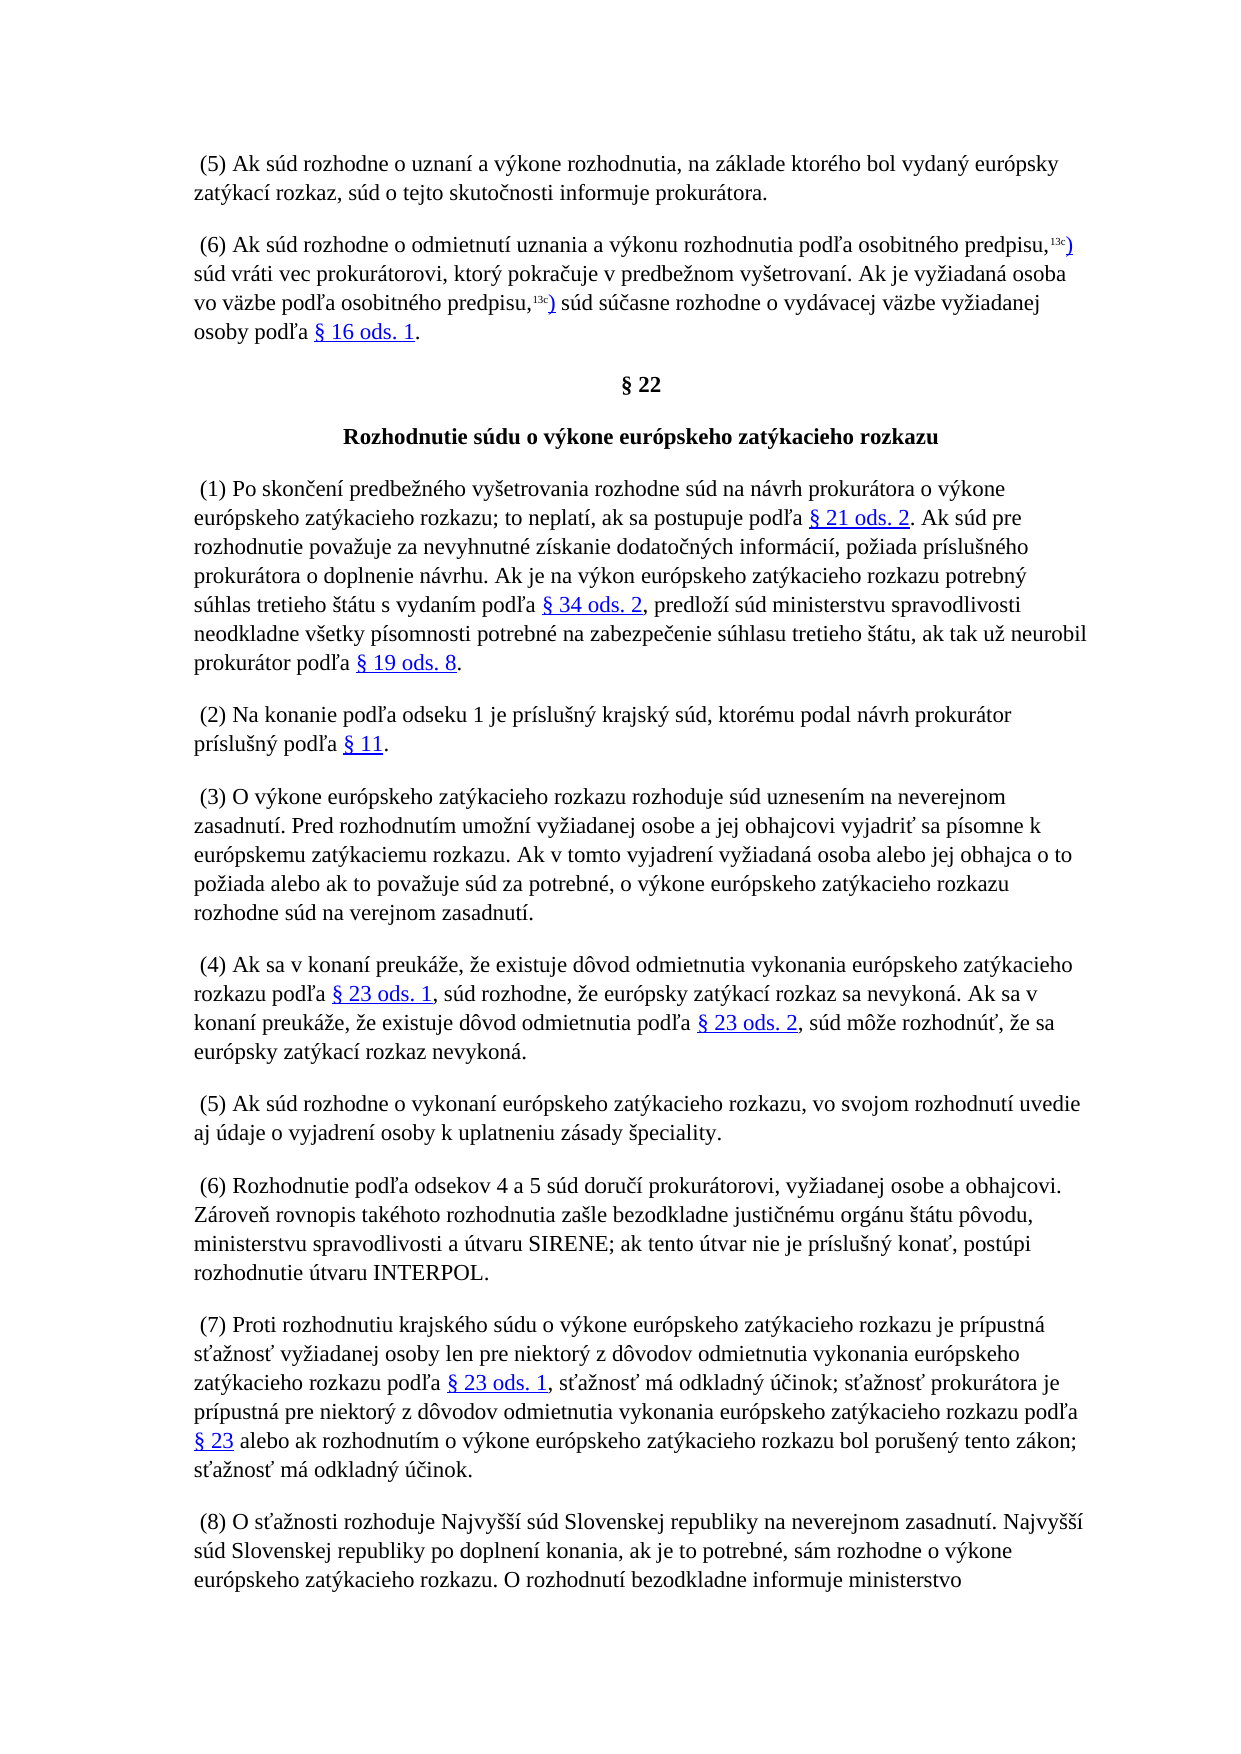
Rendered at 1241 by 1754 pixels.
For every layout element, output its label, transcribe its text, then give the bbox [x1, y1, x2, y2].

text (5) Ak súd rozhodne o vykonaní európskeho zatýkacieho rozkazu, vo svojom rozhodnutí uvedie aj údaje o vyjadrení osoby k uplatneniu zásady špeciality. [194, 1090, 1090, 1146]
text (5) Ak súd rozhodne o uznaní a výkone rozhodnutia, na základe ktorého bol vydaný európsky zatýkací rozkaz, súd o tejto skutočnosti informuje prokurátora. [194, 150, 1090, 205]
text (1) Po skončení predbežného vyšetrovania rozhodne súd na návrh prokurátora o výkone európskeho zatýkacieho rozkazu; to neplatí, ak sa postupuje podľa § 21 ods. 2. Ak súd pre rozhodnutie považuje za nevyhnutné získanie dodatočných informácií, požiada príslušného prokurátora o doplnenie návrhu. Ak je na výkon európskeho zatýkacieho rozkazu potrebný súhlas tretieho štátu s vydaním podľa § 34 ods. 2, predloží súd ministerstvu spravodlivosti neodkladne všetky písomnosti potrebné na zabezpečenie súhlasu tretieho štátu, ak tak už neurobil prokurátor podľa § 19 ods. 8. [194, 475, 1090, 676]
text (4) Ak sa v konaní preukáže, že existuje dôvod odmietnutia vykonania európskeho zatýkacieho rozkazu podľa § 23 ods. 1, súd rozhodne, že európsky zatýkací rozkaz sa nevykoná. Ak sa v konaní preukáže, že existuje dôvod odmietnutia podľa § 23 ods. 2, súd môže rozhodnúť, že sa európsky zatýkací rozkaz nevykoná. [194, 951, 1090, 1064]
text Rozhodnutie súdu o výkone európskeho zatýkacieho rozkazu [186, 423, 1090, 449]
text (6) Ak súd rozhodne o odmietnutí uznania a výkonu rozhodnutia podľa osobitného predpisu,13c) súd vráti vec prokurátorovi, ktorý pokračuje v predbežnom vyšetrovaní. Ak je vyžiadaná osoba vo väzbe podľa osobitného predpisu,13c) súd súčasne rozhodne o vydávacej väzbe vyžiadanej osoby podľa § 16 ods. 1. [194, 231, 1090, 344]
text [194, 1508, 1090, 1592]
text (6) Rozhodnutie podľa odsekov 4 a 5 súd doručí prokurátorovi, vyžiadanej osobe a obhajcovi. Zároveň rovnopis takéhoto rozhodnutia zašle bezodkladne justičnému orgánu štátu pôvodu, ministerstvu spravodlivosti a útvaru SIRENE; ak tento útvar nie je príslušný konať, postúpi rozhodnutie útvaru INTERPOL. [194, 1172, 1090, 1285]
text (3) O výkone európskeho zatýkacieho rozkazu rozhoduje súd uznesením na neverejnom zasadnutí. Pred rozhodnutím umožní vyžiadanej osobe a jej obhajcovi vyjadriť sa písomne k európskemu zatýkaciemu rozkazu. Ak v tomto vyjadrení vyžiadaná osoba alebo jej obhajca o to požiada alebo ak to považuje súd za potrebné, o výkone európskeho zatýkacieho rozkazu rozhodne súd na verejnom zasadnutí. [194, 783, 1090, 925]
text (2) Na konanie podľa odseku 1 je príslušný krajský súd, ktorému podal návrh prokurátor príslušný podľa § 11. [194, 702, 1090, 757]
text (7) Proti rozhodnutiu krajského súdu o výkone európskeho zatýkacieho rozkazu je prípustná sťažnosť vyžiadanej osoby len pre niektorý z dôvodov odmietnutia vykonania európskeho zatýkacieho rozkazu podľa § 23 ods. 1, sťažnosť má odkladný účinok; sťažnosť prokurátora je prípustná pre niektorý z dôvodov odmietnutia vykonania európskeho zatýkacieho rozkazu podľa § 23 alebo ak rozhodnutím o výkone európskeho zatýkacieho rozkazu bol porušený tento zákon; sťažnosť má odkladný účinok. [194, 1311, 1090, 1482]
text § 22 [186, 371, 1090, 397]
